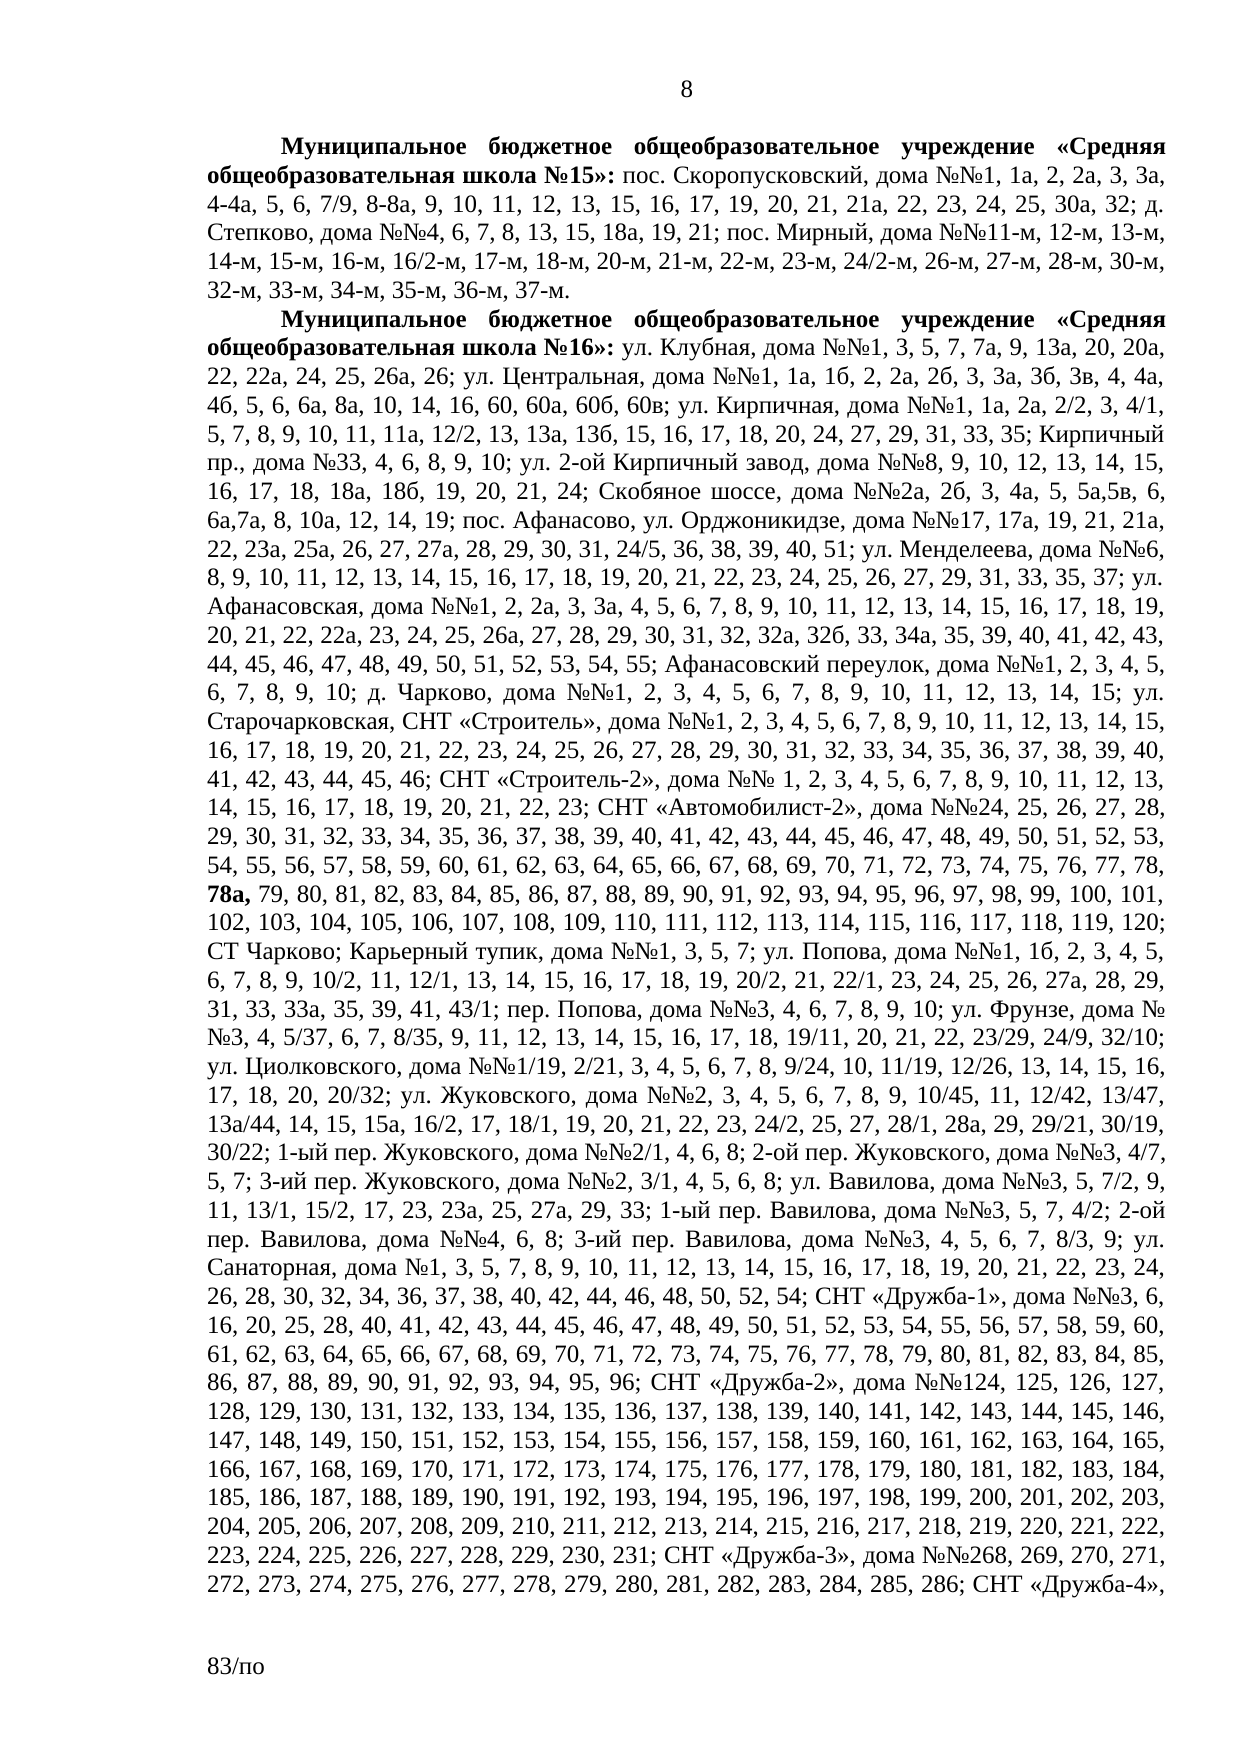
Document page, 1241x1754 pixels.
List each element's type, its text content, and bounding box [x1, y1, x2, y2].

text Муниципальное бюджетное общеобразовательное учреждение «Средняя общеобразовательная школа №15»: пос. Скоропусковский, дома №№1, 1а, 2, 2а, 3, 3а, 4-4а, 5, 6, 7/9, 8-8а, 9, 10, 11, 12, 13, 15, 16, 17, 19, 20, 21, 21а, 22, 23, 24, 25, 30а, 32; д. Степково, дома №№4, 6, 7, 8, 13, 15, 18а, 19, 21; пос. Мирный, дома №№11-м, 12-м, 13-м, 14-м, 15-м, 16-м, 16/2-м, 17-м, 18-м, 20-м, 21-м, 22-м, 23-м, 24/2-м, 26-м, 27-м, 28-м, 30-м, 32-м, 33-м, 34-м, 35-м, 36-м, 37-м. [207, 131, 1167, 304]
